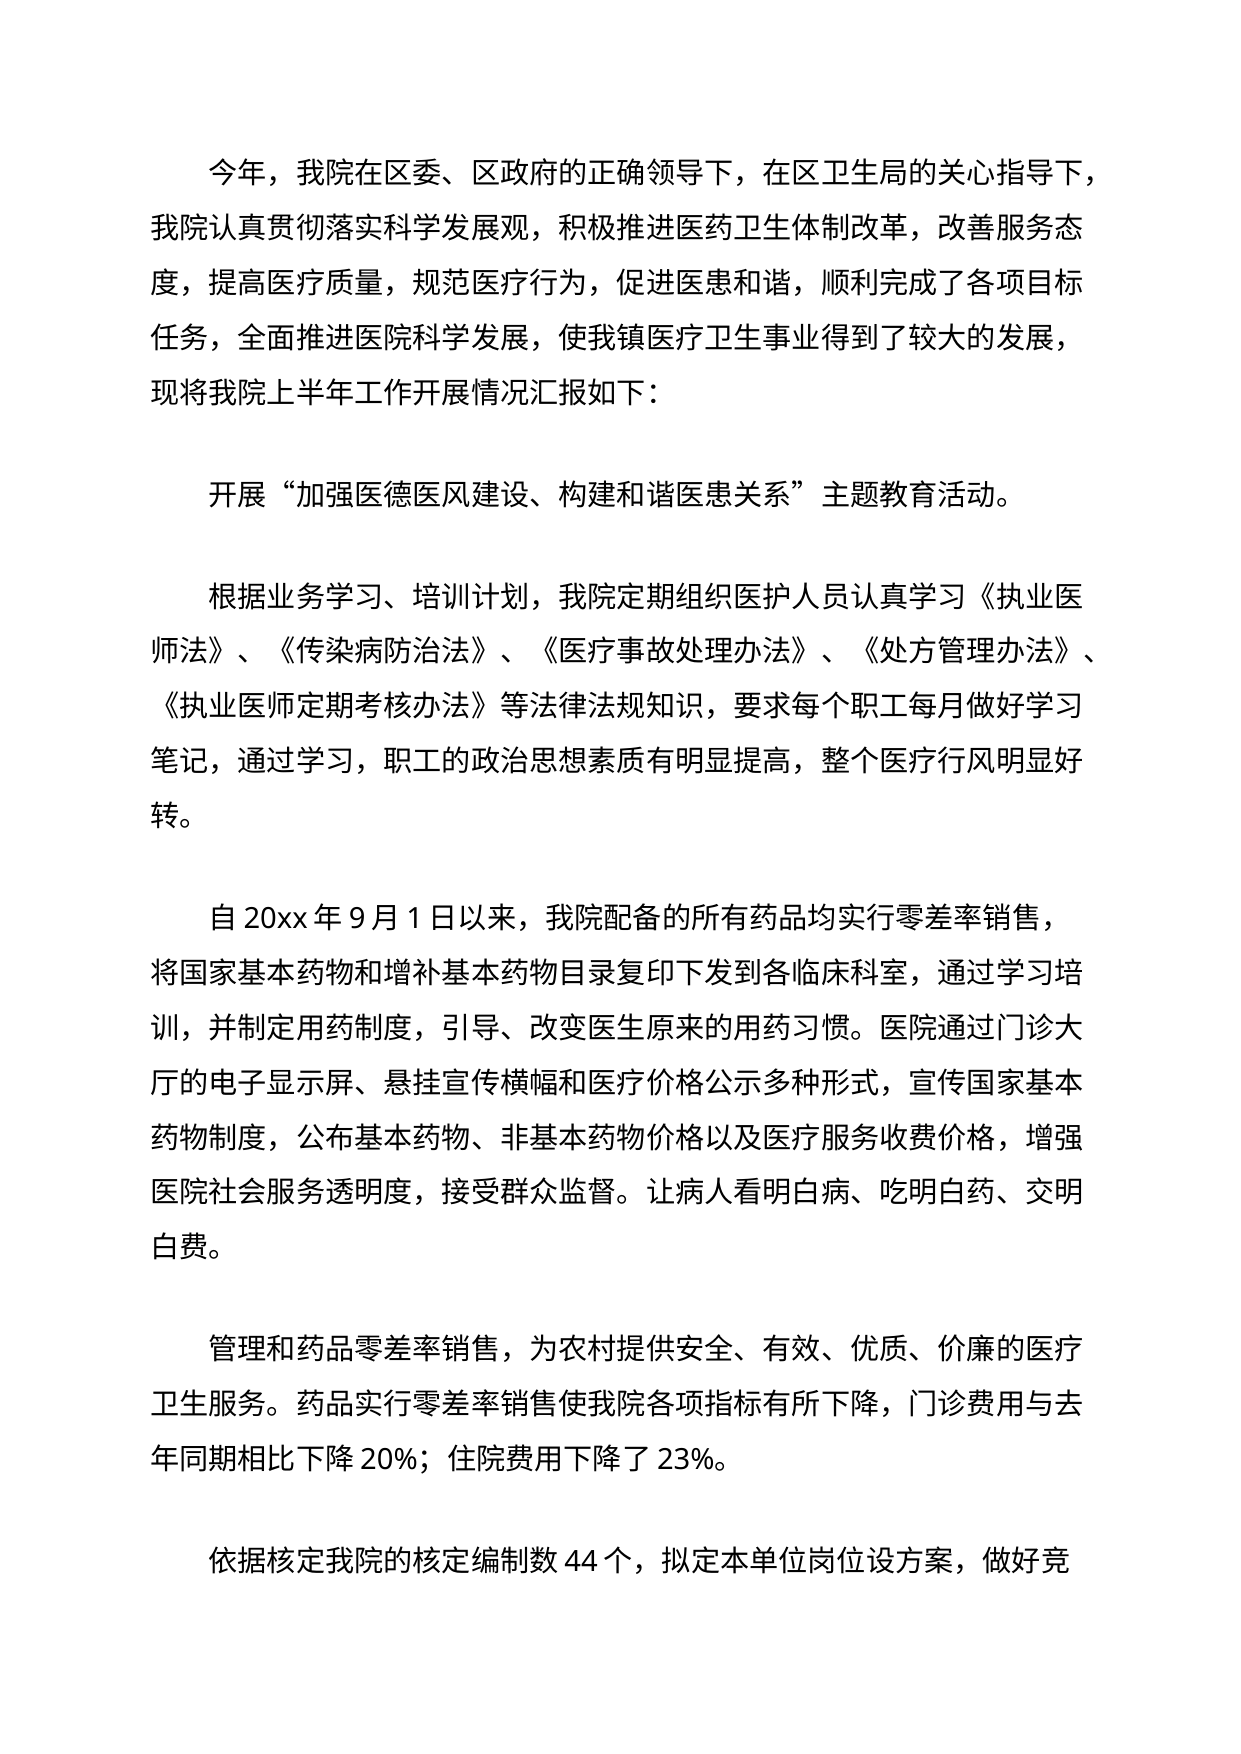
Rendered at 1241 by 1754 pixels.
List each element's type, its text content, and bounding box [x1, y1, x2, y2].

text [150, 1537, 1090, 1580]
text 开展“加强医德医风建设、构建和谐医患关系”主题教育活动。 [150, 471, 1090, 514]
text 今年，我院在区委、区政府的正确领导下，在区卫生局的关心指导下，我院认真贯彻落实科学发展观，积极推进医药卫生体制改革，改善服务态度，提高医疗质量，规范医疗行为，促进医患和谐，顺利完成了各项目标任务，全面推进医院科学发展，使我镇医疗卫生事业得到了较大的发展，现将我院上半年工作开展情况汇报如下： [150, 150, 1090, 412]
text 管理和药品零差率销售，为农村提供安全、有效、优质、价廉的医疗卫生服务。药品实行零差率销售使我院各项指标有所下降，门诊费用与去年同期相比下降20%；住院费用下降了23%。 [150, 1326, 1090, 1478]
text 根据业务学习、培训计划，我院定期组织医护人员认真学习《执业医师法》、《传染病防治法》、《医疗事故处理办法》、《处方管理办法》、《执业医师定期考核办法》等法律法规知识，要求每个职工每月做好学习笔记，通过学习，职工的政治思想素质有明显提高，整个医疗行风明显好转。 [150, 573, 1090, 835]
text 自20xx年9月1日以来，我院配备的所有药品均实行零差率销售，将国家基本药物和增补基本药物目录复印下发到各临床科室，通过学习培训，并制定用药制度，引导、改变医生原来的用药习惯。医院通过门诊大厅的电子显示屏、悬挂宣传横幅和医疗价格公示多种形式，宣传国家基本药物制度，公布基本药物、非基本药物价格以及医疗服务收费价格，增强医院社会服务透明度，接受群众监督。让病人看明白病、吃明白药、交明白费。 [150, 894, 1090, 1266]
